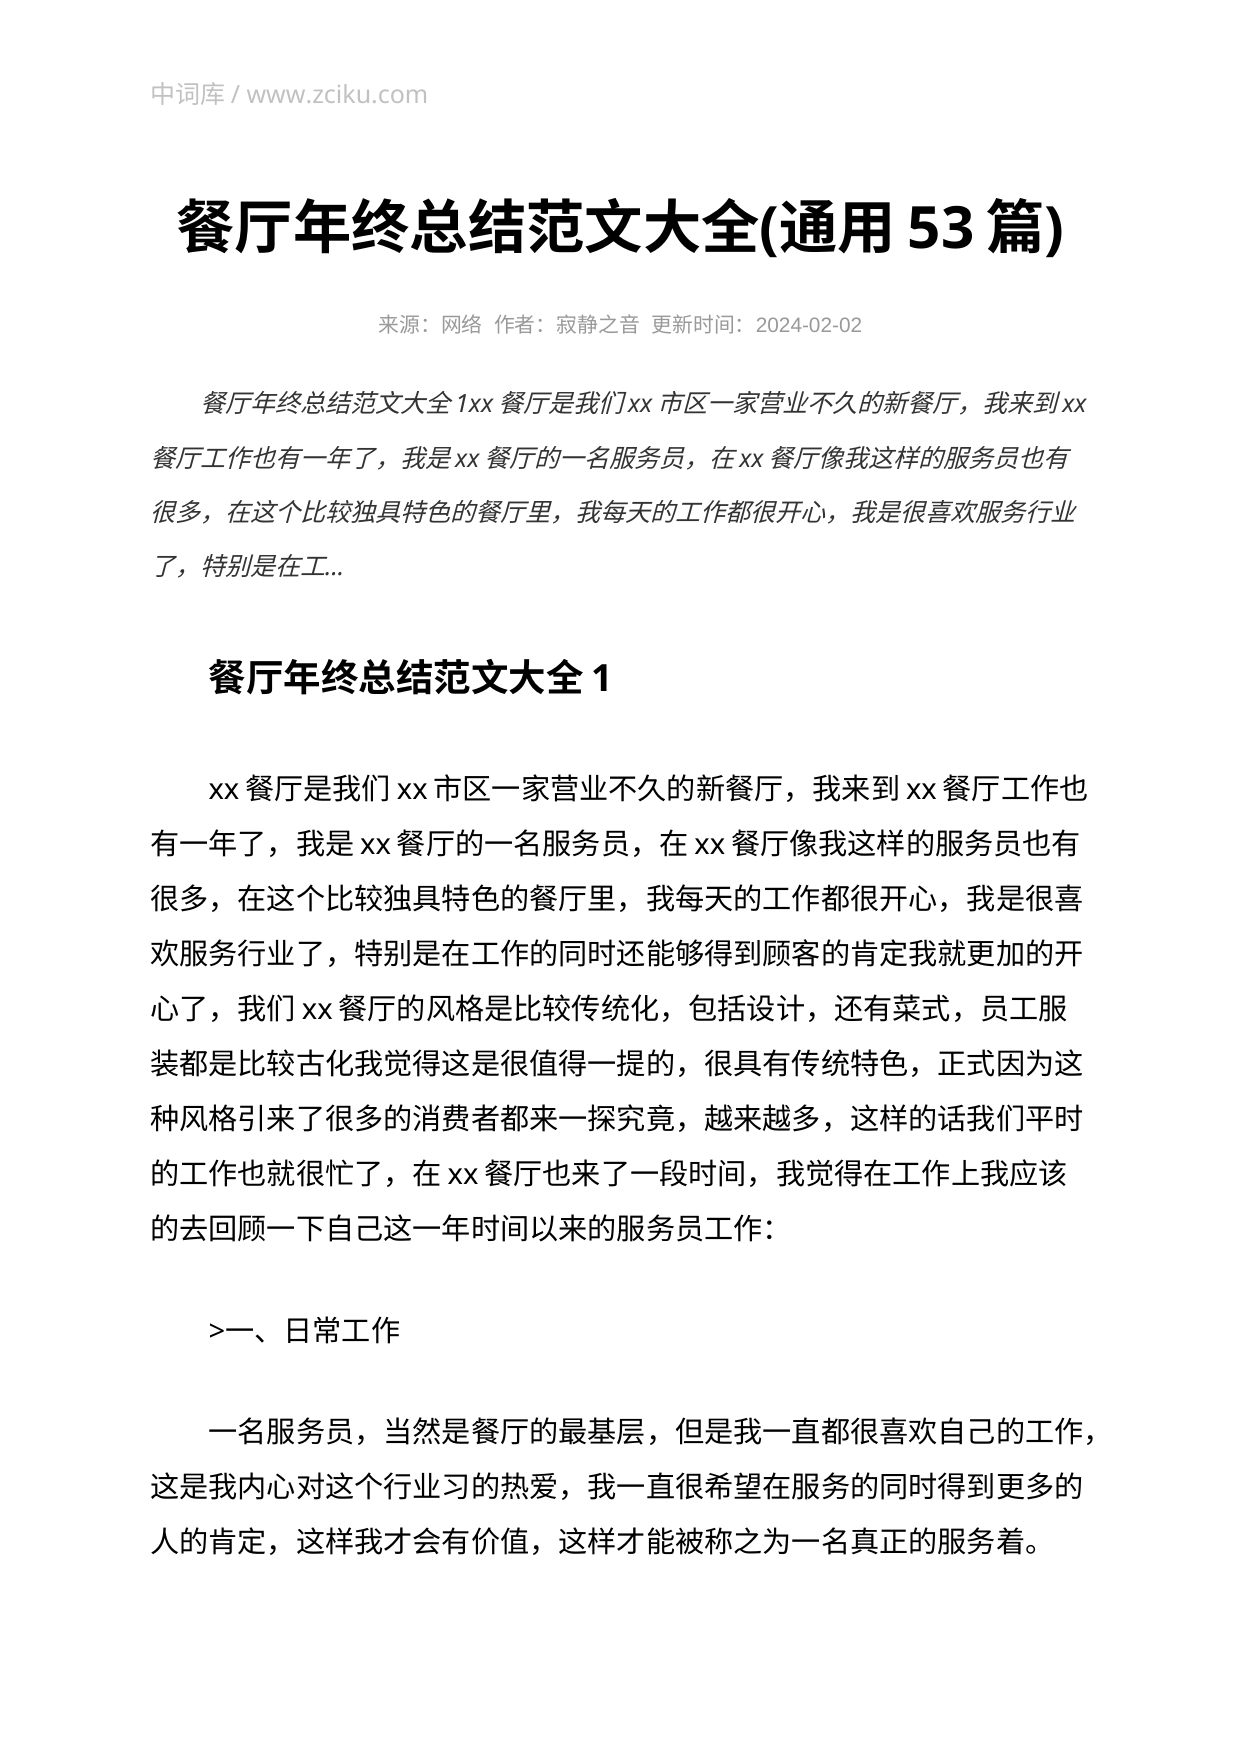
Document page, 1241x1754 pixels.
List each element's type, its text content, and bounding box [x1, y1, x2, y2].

text xx餐厅是我们xx市区一家营业不久的新餐厅，我来到xx餐厅工作也有一年了，我是xx餐厅的一名服务员，在xx餐厅像我这样的服务员也有很多，在这个比较独具特色的餐厅里，我每天的工作都很开心，我是很喜欢服务行业了，特别是在工作的同时还能够得到顾客的肯定我就更加的开心了，我们xx餐厅的风格是比较传统化，包括设计，还有菜式，员工服装都是比较古化我觉得这是很值得一提的，很具有传统特色，正式因为这种风格引来了很多的消费者都来一探究竟，越来越多，这样的话我们平时的工作也就很忙了，在xx餐厅也来了一段时间，我觉得在工作上我应该的去回顾一下自己这一年时间以来的服务员工作： [150, 766, 1090, 1248]
text 餐厅年终总结范文大全1 [150, 648, 1090, 703]
subtitle 餐厅年终总结范文大全(通用53篇) [150, 181, 1090, 266]
text 一名服务员，当然是餐厅的最基层，但是我一直都很喜欢自己的工作，这是我内心对这个行业习的热爱，我一直很希望在服务的同时得到更多的人的肯定，这样我才会有价值，这样才能被称之为一名真正的服务着。 [150, 1409, 1090, 1561]
text >一、日常工作 [150, 1307, 1090, 1349]
text 餐厅年终总结范文大全1xx餐厅是我们xx市区一家营业不久的新餐厅，我来到xx餐厅工作也有一年了，我是xx餐厅的一名服务员，在xx餐厅像我这样的服务员也有很多，在这个比较独具特色的餐厅里，我每天的工作都很开心，我是很喜欢服务行业了，特别是在工... [150, 384, 1090, 583]
text 来源：网络 作者：寂静之音 更新时间：2024-02-02 [150, 313, 1090, 337]
